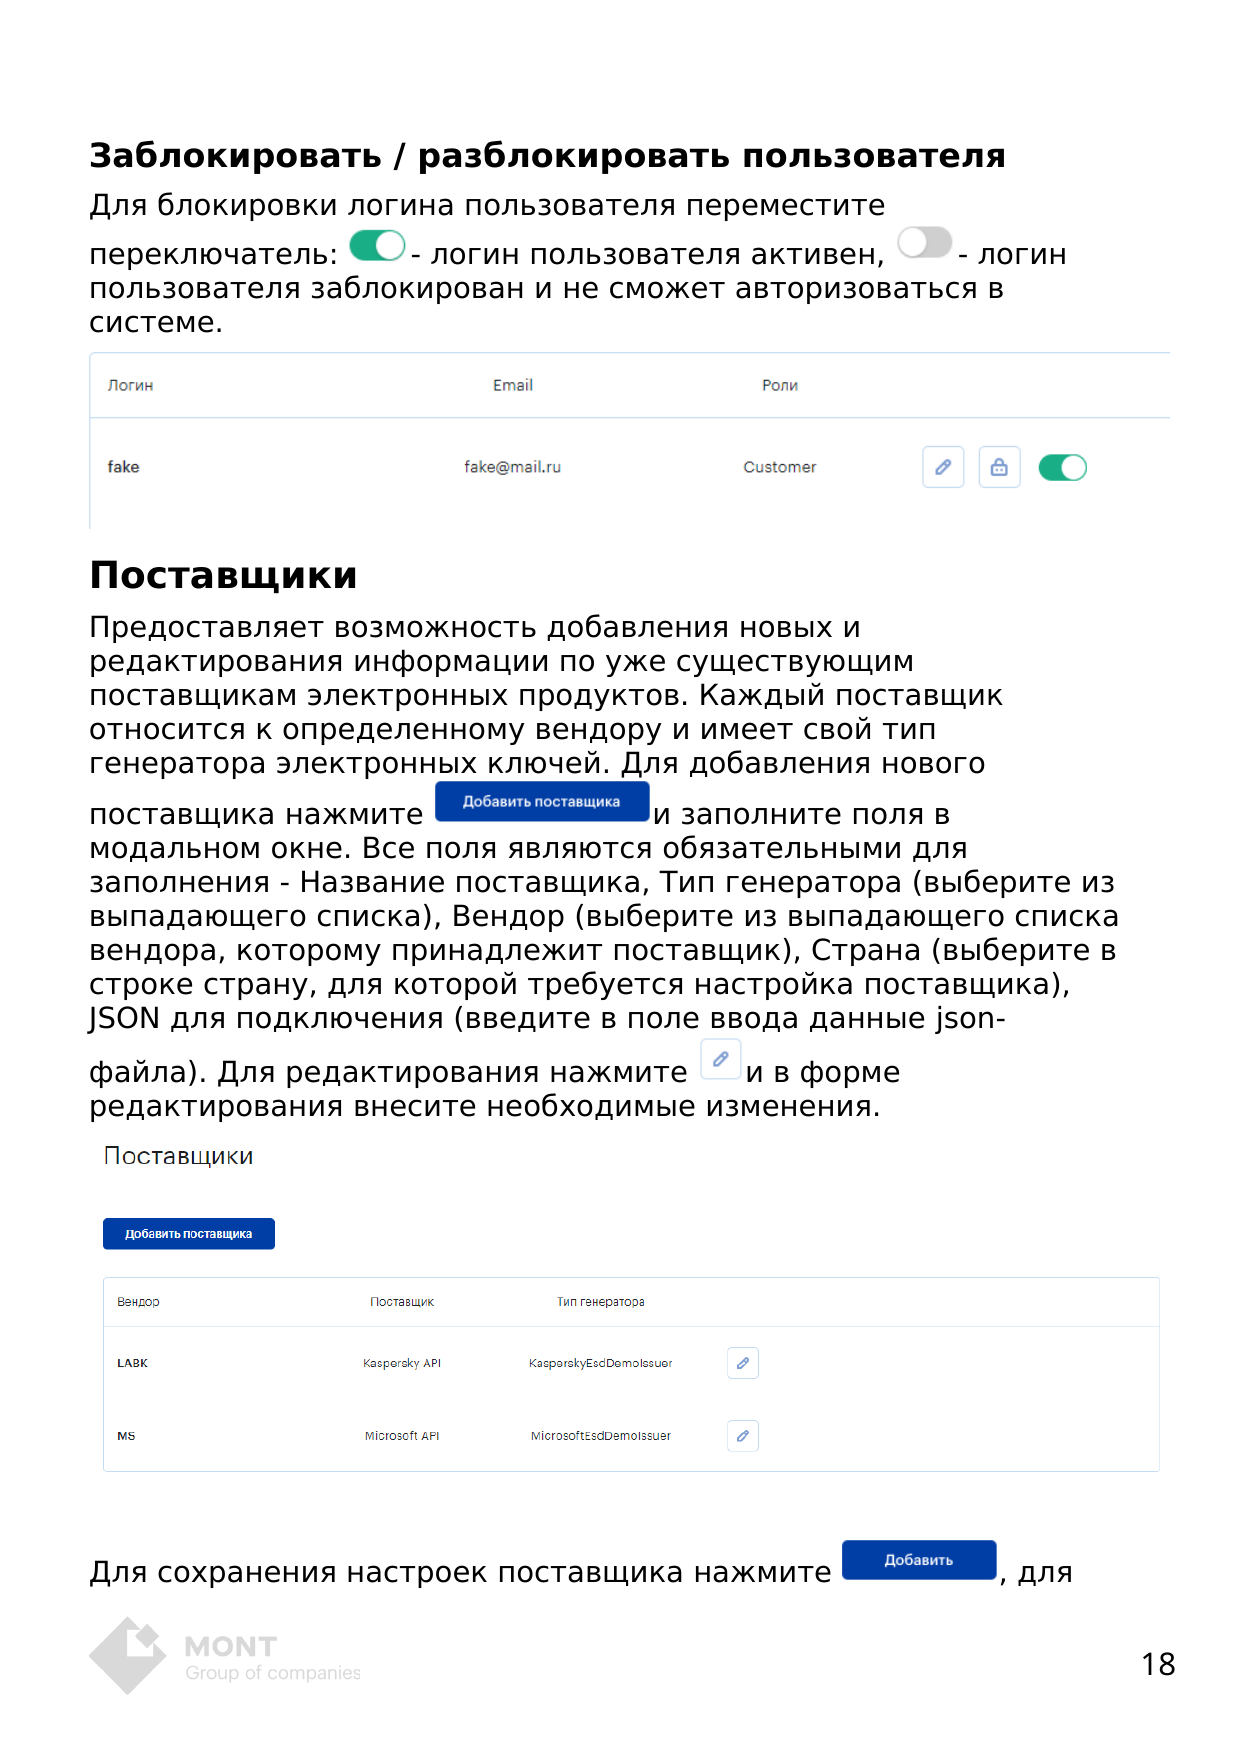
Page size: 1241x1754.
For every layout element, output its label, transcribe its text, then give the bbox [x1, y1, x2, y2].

picture [347, 226, 411, 265]
subtitle Поставщики [89, 554, 1122, 598]
picture [433, 780, 652, 825]
picture [895, 222, 958, 265]
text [89, 1538, 1122, 1589]
picture [697, 1035, 745, 1083]
picture [88, 1135, 1169, 1480]
picture [88, 1616, 361, 1695]
picture [842, 1538, 999, 1582]
picture [88, 351, 1171, 529]
subtitle Заблокировать / разблокировать пользователя [89, 137, 1122, 176]
text Для блокировки логина пользователя переместите переключатель: - логин пользователя активен, - логин пользователя заблокирован и не сможет авторизоваться в системе. [89, 188, 1122, 339]
text Предоставляет возможность добавления новых и редактирования информации по уже существующим поставщикам электронных продуктов. Каждый поставщик относится к определенному вендору и имеет свой тип генератора электронных ключей. Для добавления нового поставщика нажмите и заполните поля в модальном окне. Все поля являются обязательными для заполнения - Название поставщика, Тип генератора (выберите из выпадающего списка), Вендор (выберите из выпадающего списка вендора, которому принадлежит поставщик), Страна (выберите в строке страну, для которой требуется настройка поставщика), JSON для подключения (введите в поле ввода данные json-файла). Для редактирования нажмите и в форме редактирования внесите необходимые изменения. [89, 610, 1122, 1123]
